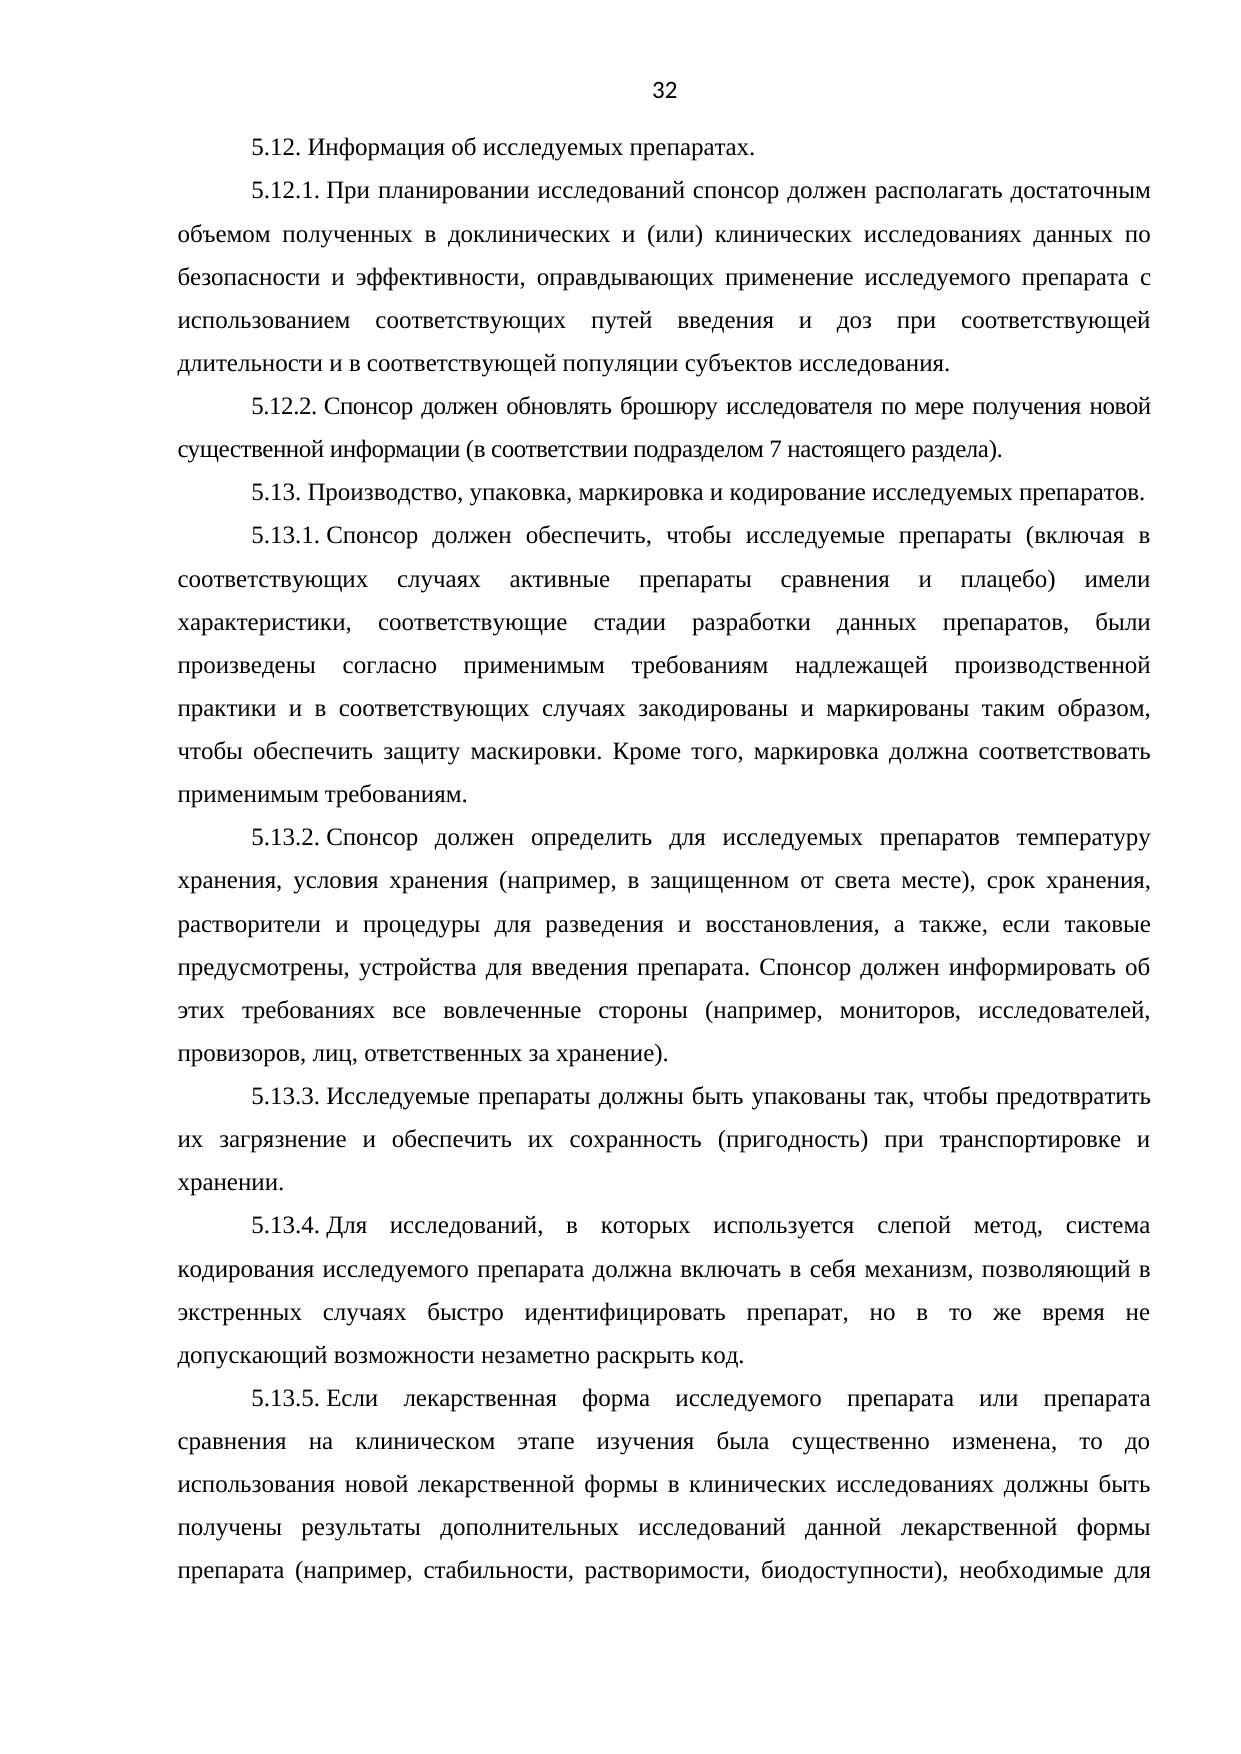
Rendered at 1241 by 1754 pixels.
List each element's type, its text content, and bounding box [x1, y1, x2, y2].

text 5.13.2. Спонсор должен определить для исследуемых препаратов температуру хранения, условия хранения (например, в защищенном от света месте), срок хранения, растворители и процедуры для разведения и восстановления, а также, если таковые предусмотрены, устройства для введения препарата. Спонсор должен информировать об этих требованиях все вовлеченные стороны (например, мониторов, исследователей, провизоров, лиц, ответственных за хранение). [177, 822, 1152, 1067]
text 5.13.4. Для исследований, в которых используется слепой метод, система кодирования исследуемого препарата должна включать в себя механизм, позволяющий в экстренных случаях быстро идентифицировать препарат, но в то же время не допускающий возможности незаметно раскрыть код. [177, 1211, 1152, 1369]
text 5.13.1. Спонсор должен обеспечить, чтобы исследуемые препараты (включая в соответствующих случаях активные препараты сравнения и плацебо) имели характеристики, соответствующие стадии разработки данных препаратов, были произведены согласно применимым требованиям надлежащей производственной практики и в соответствующих случаях закодированы и маркированы таким образом, чтобы обеспечить защиту маскировки. Кроме того, маркировка должна соответствовать применимым требованиям. [177, 521, 1152, 808]
text 5.13. Производство, упаковка, маркировка и кодирование исследуемых препаратов. [177, 477, 1152, 506]
text 5.12.2. Спонсор должен обновлять брошюру исследователя по мере получения новой существенной информации (в соответствии подразделом 7 настоящего раздела). [177, 391, 1152, 463]
text 5.12. Информация об исследуемых препаратах. [177, 132, 1152, 161]
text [177, 1383, 1152, 1584]
text 5.13.3. Исследуемые препараты должны быть упакованы так, чтобы предотвратить их загрязнение и обеспечить их сохранность (пригодность) при транспортировке и хранении. [177, 1081, 1152, 1196]
text 5.12.1. При планировании исследований спонсор должен располагать достаточным объемом полученных в доклинических и (или) клинических исследованиях данных по безопасности и эффективности, оправдывающих применение исследуемого препарата с использованием соответствующих путей введения и доз при соответствующей длительности и в соответствующей популяции субъектов исследования. [177, 176, 1152, 377]
